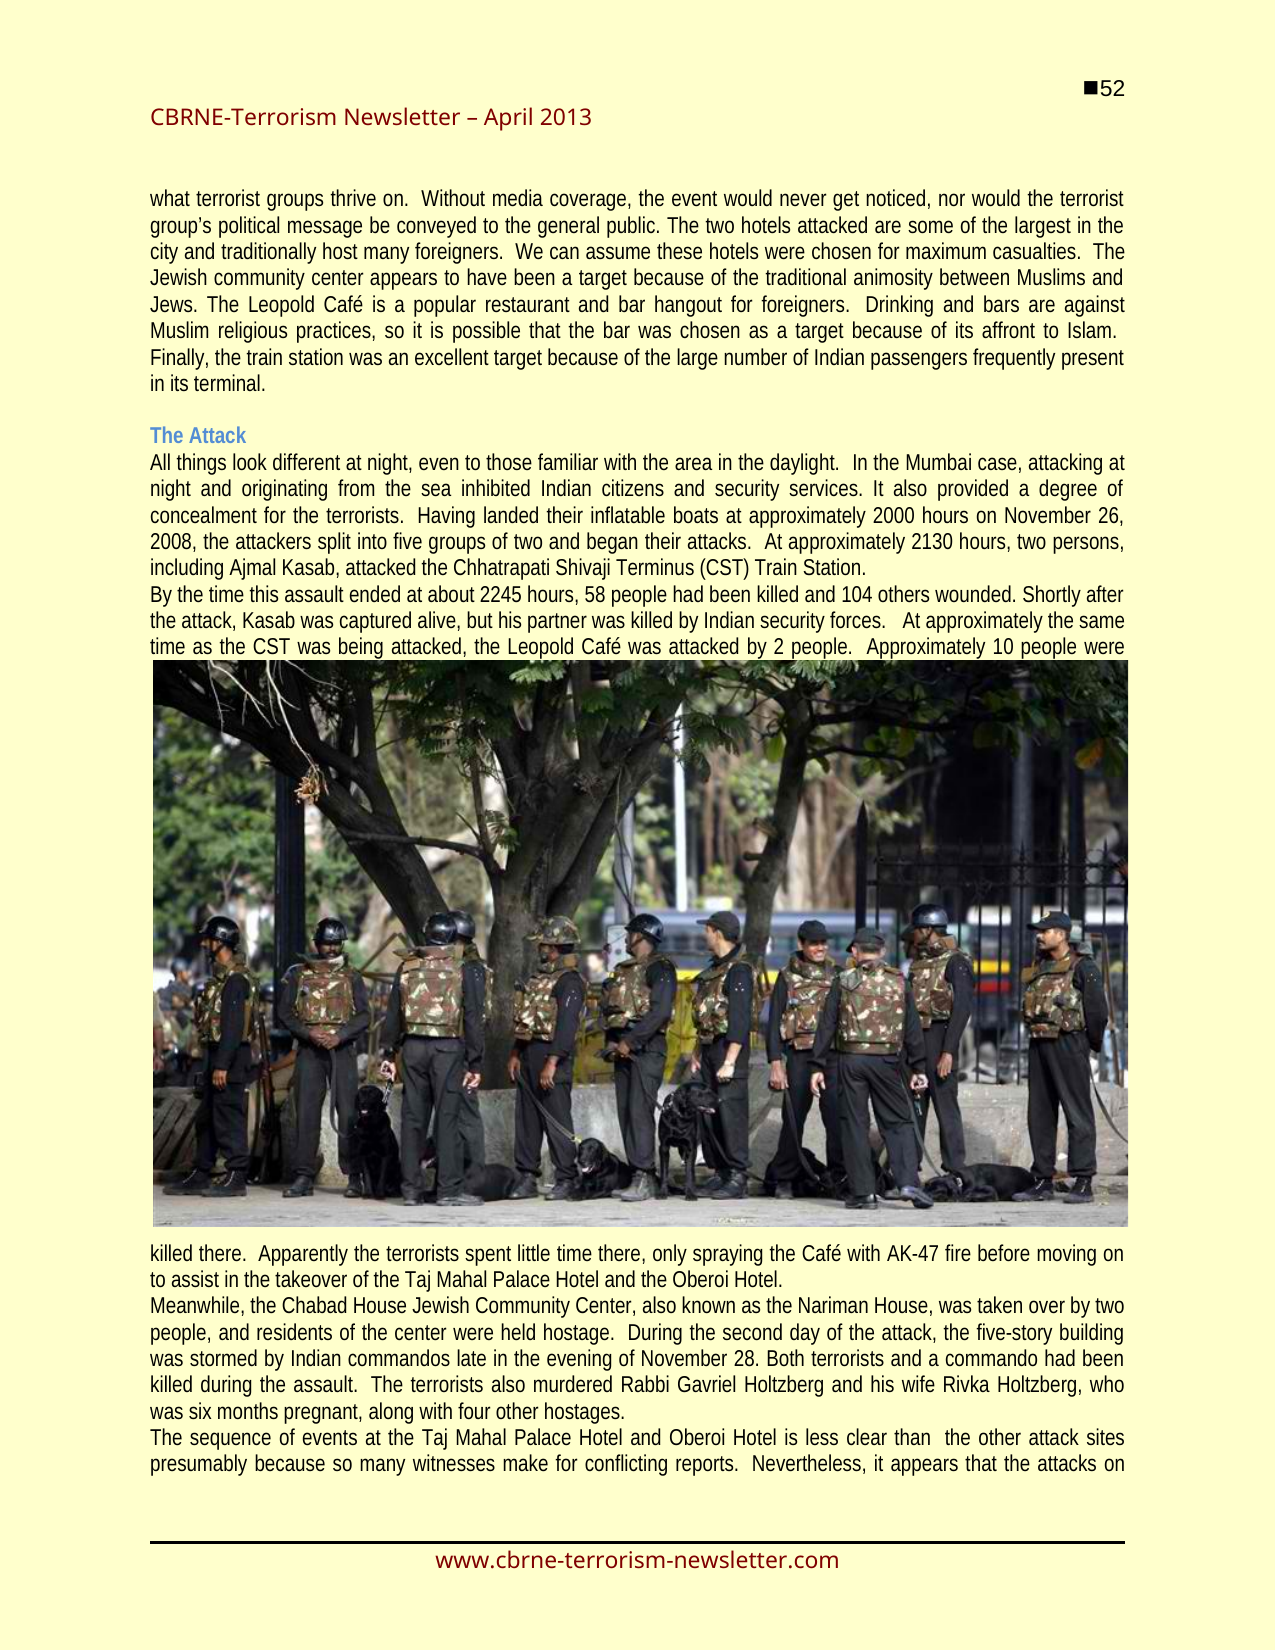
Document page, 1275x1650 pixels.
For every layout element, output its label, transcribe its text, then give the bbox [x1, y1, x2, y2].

text Meanwhile, the Chabad House Jewish Community Center, also known as the Nariman House, was taken over by two people, and residents of the center were held hostage. During the second day of the attack, the five-story building was stormed by Indian commandos late in the evening of November 28. Both terrorists and a commando had been killed during the assault. The terrorists also murdered Rabbi Gavriel Holtzberg and his wife Rivka Holtzberg, who was six months pregnant, along with four other hostages. [150, 1292, 1125, 1424]
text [150, 185, 1125, 396]
picture [153, 660, 1129, 1226]
text The Attack [150, 422, 1125, 449]
text All things look different at night, even to those familiar with the area in the daylight. In the Mumbai case, attacking at night and originating from the sea inhibited Indian citizens and security services. It also provided a degree of concealment for the terrorists. Having landed their inflatable boats at approximately 2000 hours on November 26, 2008, the attackers split into five groups of two and began their attacks. At approximately 2130 hours, two persons, including Ajmal Kasab, attacked the Chhatrapati Shivaji Terminus (CST) Train Station. [150, 449, 1125, 581]
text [150, 1424, 1125, 1477]
